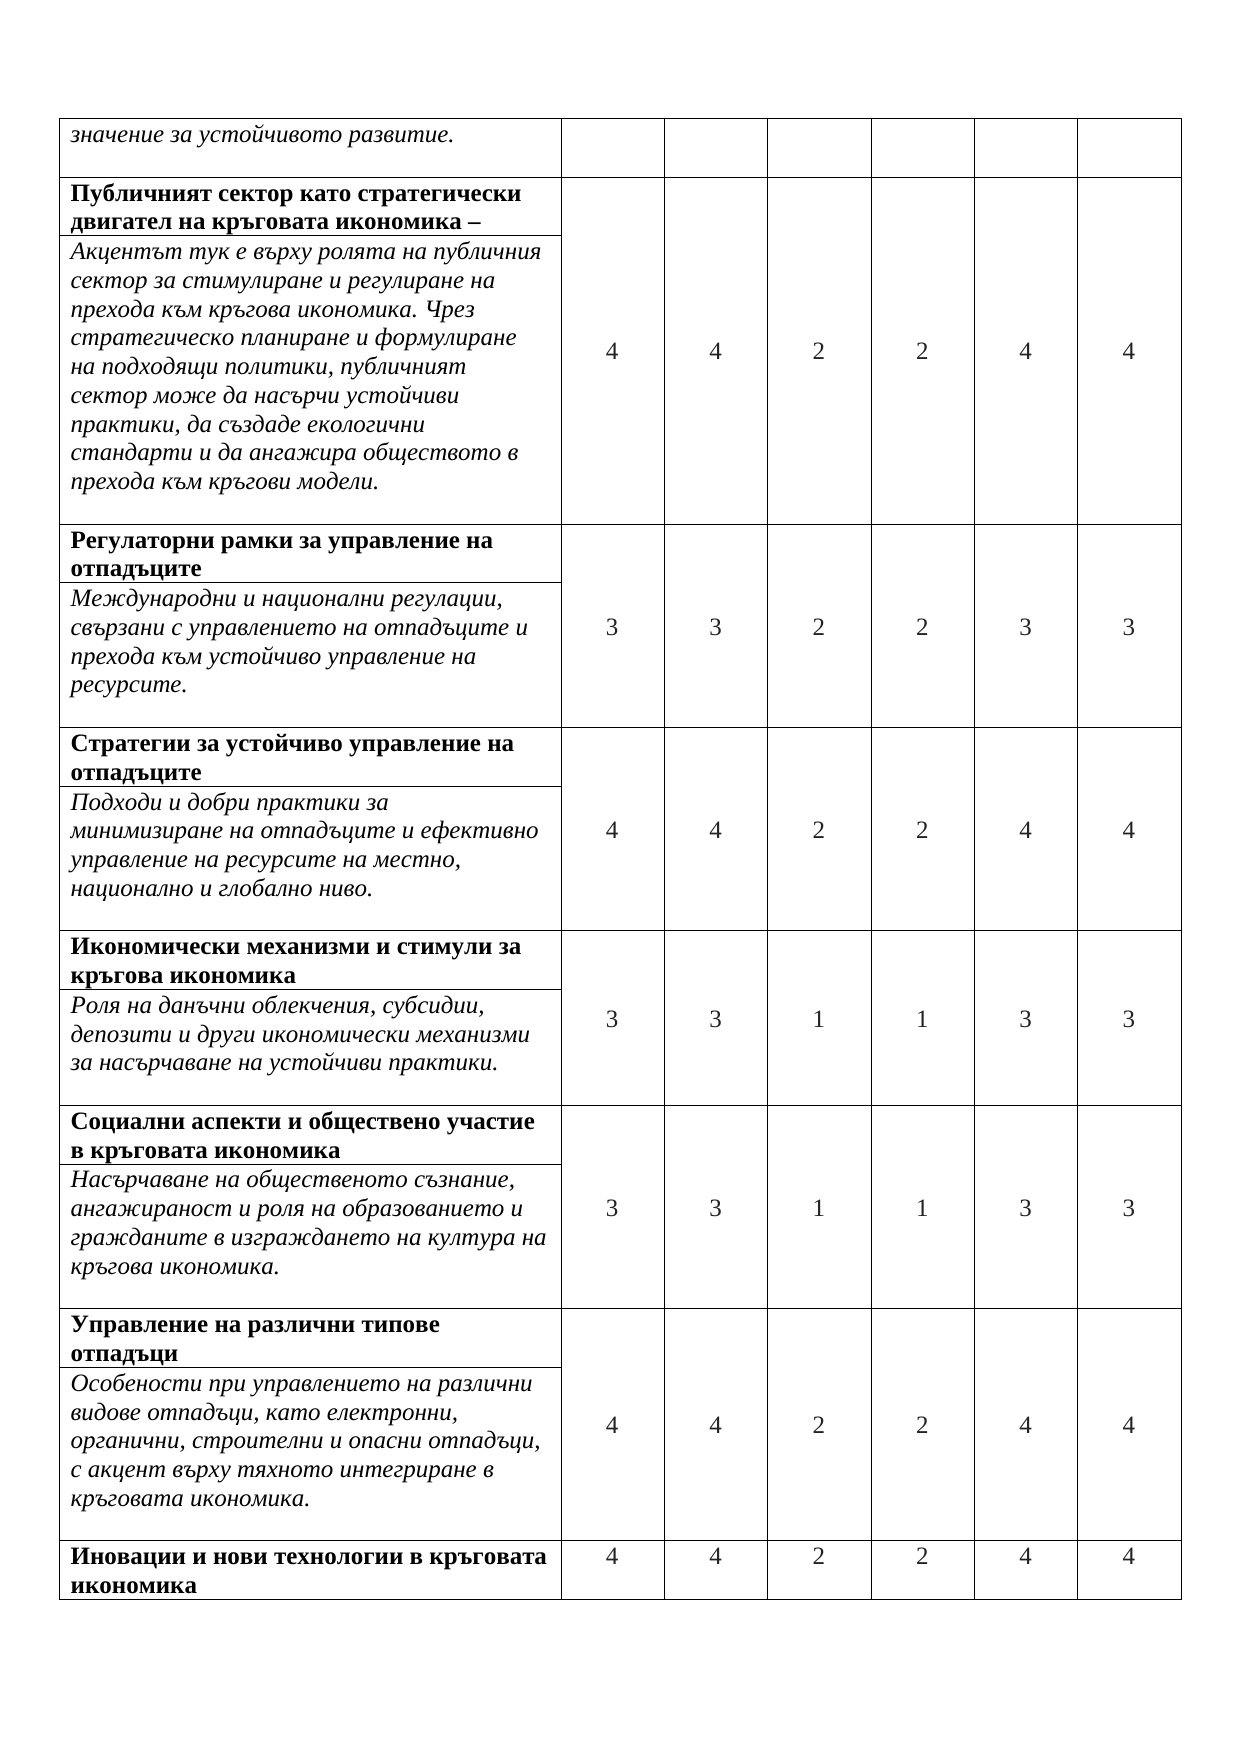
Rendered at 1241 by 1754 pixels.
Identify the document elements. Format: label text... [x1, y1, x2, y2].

table_cell 2 [768, 525, 871, 727]
table_cell 4 [1078, 178, 1181, 524]
table_cell Публичният сектор като стратегически двигател на кръговата икономика – [60, 178, 561, 235]
table_cell 4 [665, 1541, 767, 1599]
table_cell 1 [872, 1106, 974, 1308]
table_cell 4 [1078, 1541, 1181, 1599]
table_cell 4 [975, 728, 1077, 930]
table_cell 1 [872, 931, 974, 1105]
table_cell Международни и национални регулации, свързани с управлението на отпадъците и прехода към устойчиво управление на ресурсите. [60, 583, 561, 727]
table_cell 4 [562, 178, 664, 524]
table_cell 3 [562, 525, 664, 727]
table_cell 2 [872, 525, 974, 727]
table_cell 4 [975, 1309, 1077, 1540]
table_cell 3 [1078, 525, 1181, 727]
table_cell Регулаторни рамки за управление на отпадъците [60, 525, 561, 582]
table_cell Икономически механизми и стимули за кръгова икономика [60, 931, 561, 989]
table_cell 4 [975, 178, 1077, 524]
table_cell 4 [665, 728, 767, 930]
table_cell 3 [562, 1106, 664, 1308]
table_cell 4 [562, 1541, 664, 1599]
table_cell 4 [665, 178, 767, 524]
table_cell Социални аспекти и обществено участие в кръговата икономика [60, 1106, 561, 1163]
table_cell 3 [665, 525, 767, 727]
table_cell Стратегии за устойчиво управление на отпадъците [60, 728, 561, 786]
table_cell 4 [562, 1309, 664, 1540]
table_cell 2 [872, 728, 974, 930]
table_cell 4 [665, 1309, 767, 1540]
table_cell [60, 119, 561, 177]
table_cell 2 [872, 178, 974, 524]
table_cell 3 [975, 525, 1077, 727]
table_cell 4 [1078, 728, 1181, 930]
table_cell 3 [665, 1106, 767, 1308]
table_cell 4 [975, 1541, 1077, 1599]
table_cell Управление на различни типове отпадъци [60, 1309, 561, 1367]
table_cell 3 [975, 1106, 1077, 1308]
table_cell Насърчаване на общественото съзнание, ангажираност и роля на образованието и гражданите в изграждането на култура на кръгова икономика. [60, 1165, 561, 1308]
table_cell Иновации и нови технологии в кръговата икономика [60, 1541, 561, 1599]
table_cell 2 [768, 1541, 871, 1599]
table_cell 1 [768, 931, 871, 1105]
table_cell 3 [1078, 931, 1181, 1105]
table_cell Особености при управлението на различни видове отпадъци, като електронни, органични, строителни и опасни отпадъци, с акцент върху тяхното интегриране в кръговата икономика. [60, 1368, 561, 1540]
table_cell 2 [768, 728, 871, 930]
table_cell Роля на данъчни облекчения, субсидии, депозити и други икономически механизми за насърчаване на устойчиви практики. [60, 990, 561, 1105]
table_cell Подходи и добри практики за минимизиране на отпадъците и ефективно управление на ресурсите на местно, национално и глобално ниво. [60, 787, 561, 930]
table_cell 4 [562, 728, 664, 930]
table_cell 3 [1078, 1106, 1181, 1308]
table_cell 3 [665, 931, 767, 1105]
table_cell 3 [562, 931, 664, 1105]
table_cell Акцентът тук е върху ролята на публичния сектор за стимулиране и регулиране на прехода към кръгова икономика. Чрез стратегическо планиране и формулиране на подходящи политики, публичният сектор може да насърчи устойчиви практики, да създаде екологични стандарти и да ангажира обществото в прехода към кръгови модели. [60, 236, 561, 524]
table_cell 2 [768, 178, 871, 524]
table_cell 2 [872, 1309, 974, 1540]
table_cell 4 [1078, 1309, 1181, 1540]
table_cell 2 [872, 1541, 974, 1599]
table_cell 3 [975, 931, 1077, 1105]
table_cell 2 [768, 1309, 871, 1540]
table_cell 1 [768, 1106, 871, 1308]
